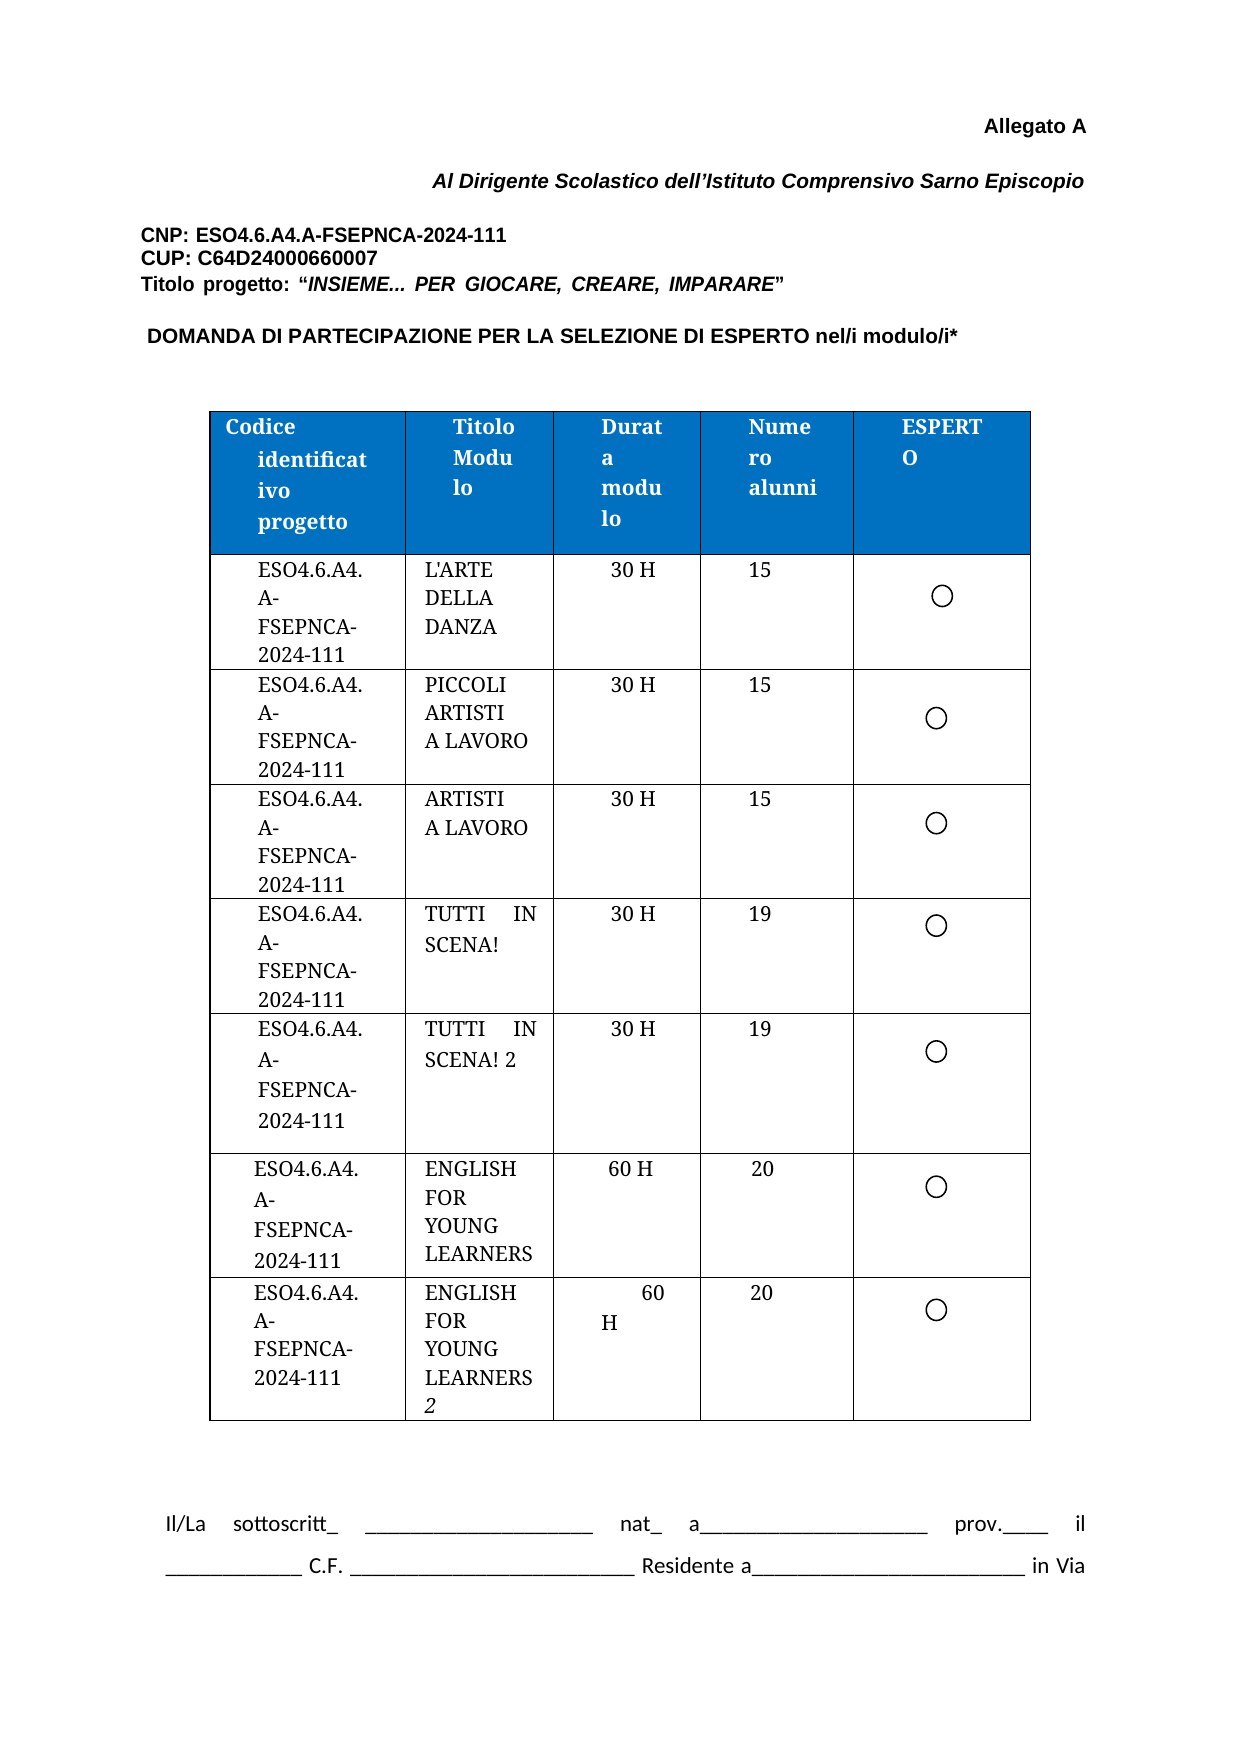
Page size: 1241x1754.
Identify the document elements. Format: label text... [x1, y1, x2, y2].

table_cell ARTISTI A LAVORO [406, 785, 553, 898]
table_header Titolo Modulo [406, 412, 553, 554]
table_cell 20 [701, 1154, 853, 1277]
subtitle CUP: C64D24000660007 [141, 247, 527, 270]
table_cell ESO4.6.A4.A-FSEPNCA-2024-111 [211, 555, 405, 669]
table_cell 30 H [554, 899, 700, 1013]
table_header ESPERTO [854, 412, 1030, 554]
table_cell [854, 1278, 1030, 1420]
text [165, 1509, 1087, 1579]
text Titolo progetto: “INSIEME... PER GIOCARE, CREARE, IMPARARE” [141, 270, 1087, 296]
table_cell ESO4.6.A4.A-FSEPNCA-2024-111 [211, 1154, 405, 1277]
table_cell 30 H [554, 785, 700, 898]
table_cell ENGLISH FOR YOUNG LEARNERS 2 [406, 1278, 553, 1420]
table_cell 20 [701, 1278, 853, 1420]
text Al Dirigente Scolastico dell’Istituto Comprensivo Sarno Episcopio [165, 169, 1087, 193]
table_cell ESO4.6.A4.A-FSEPNCA-2024-111 [211, 1014, 405, 1153]
table_cell PICCOLI ARTISTI A LAVORO [406, 670, 553, 783]
table_cell 60 H [554, 1154, 700, 1277]
subtitle CNP: ESO4.6.A4.A-FSEPNCA-2024-111 [141, 224, 527, 247]
table_cell 15 [701, 670, 853, 783]
table_cell ESO4.6.A4.A-FSEPNCA-2024-111 [211, 899, 405, 1013]
table_header Durata modulo [554, 412, 700, 554]
table_cell [854, 670, 1030, 783]
text Allegato A [165, 114, 1087, 138]
table_header Numero alunni [701, 412, 853, 554]
table_cell 30 H [554, 1014, 700, 1153]
table_cell ENGLISH FOR YOUNG LEARNERS [406, 1154, 553, 1277]
table_cell 15 [701, 555, 853, 669]
table_cell TUTTI IN SCENA! [406, 899, 553, 1013]
table_cell L'ARTE DELLA DANZA [406, 555, 553, 669]
table_cell 15 [701, 785, 853, 898]
table_cell [854, 555, 1030, 669]
table_cell 19 [701, 1014, 853, 1153]
table_cell TUTTI IN SCENA! 2 [406, 1014, 553, 1153]
table_header Codice identificativo progetto [211, 412, 405, 554]
table_cell 30 H [554, 670, 700, 783]
table_cell [854, 1014, 1030, 1153]
table_cell ESO4.6.A4.A-FSEPNCA-2024-111 [211, 670, 405, 783]
table_cell [854, 899, 1030, 1013]
table_cell ESO4.6.A4.A-FSEPNCA-2024-111 [211, 785, 405, 898]
table_cell [854, 785, 1030, 898]
table_cell [854, 1154, 1030, 1277]
table_cell 19 [701, 899, 853, 1013]
table_cell 60 H [554, 1278, 700, 1420]
text DOMANDA DI PARTECIPAZIONE PER LA SELEZIONE DI ESPERTO nel/i modulo/i* [118, 324, 1087, 348]
table_cell ESO4.6.A4.A-FSEPNCA-2024-111 [211, 1278, 405, 1420]
table_cell 30 H [554, 555, 700, 669]
